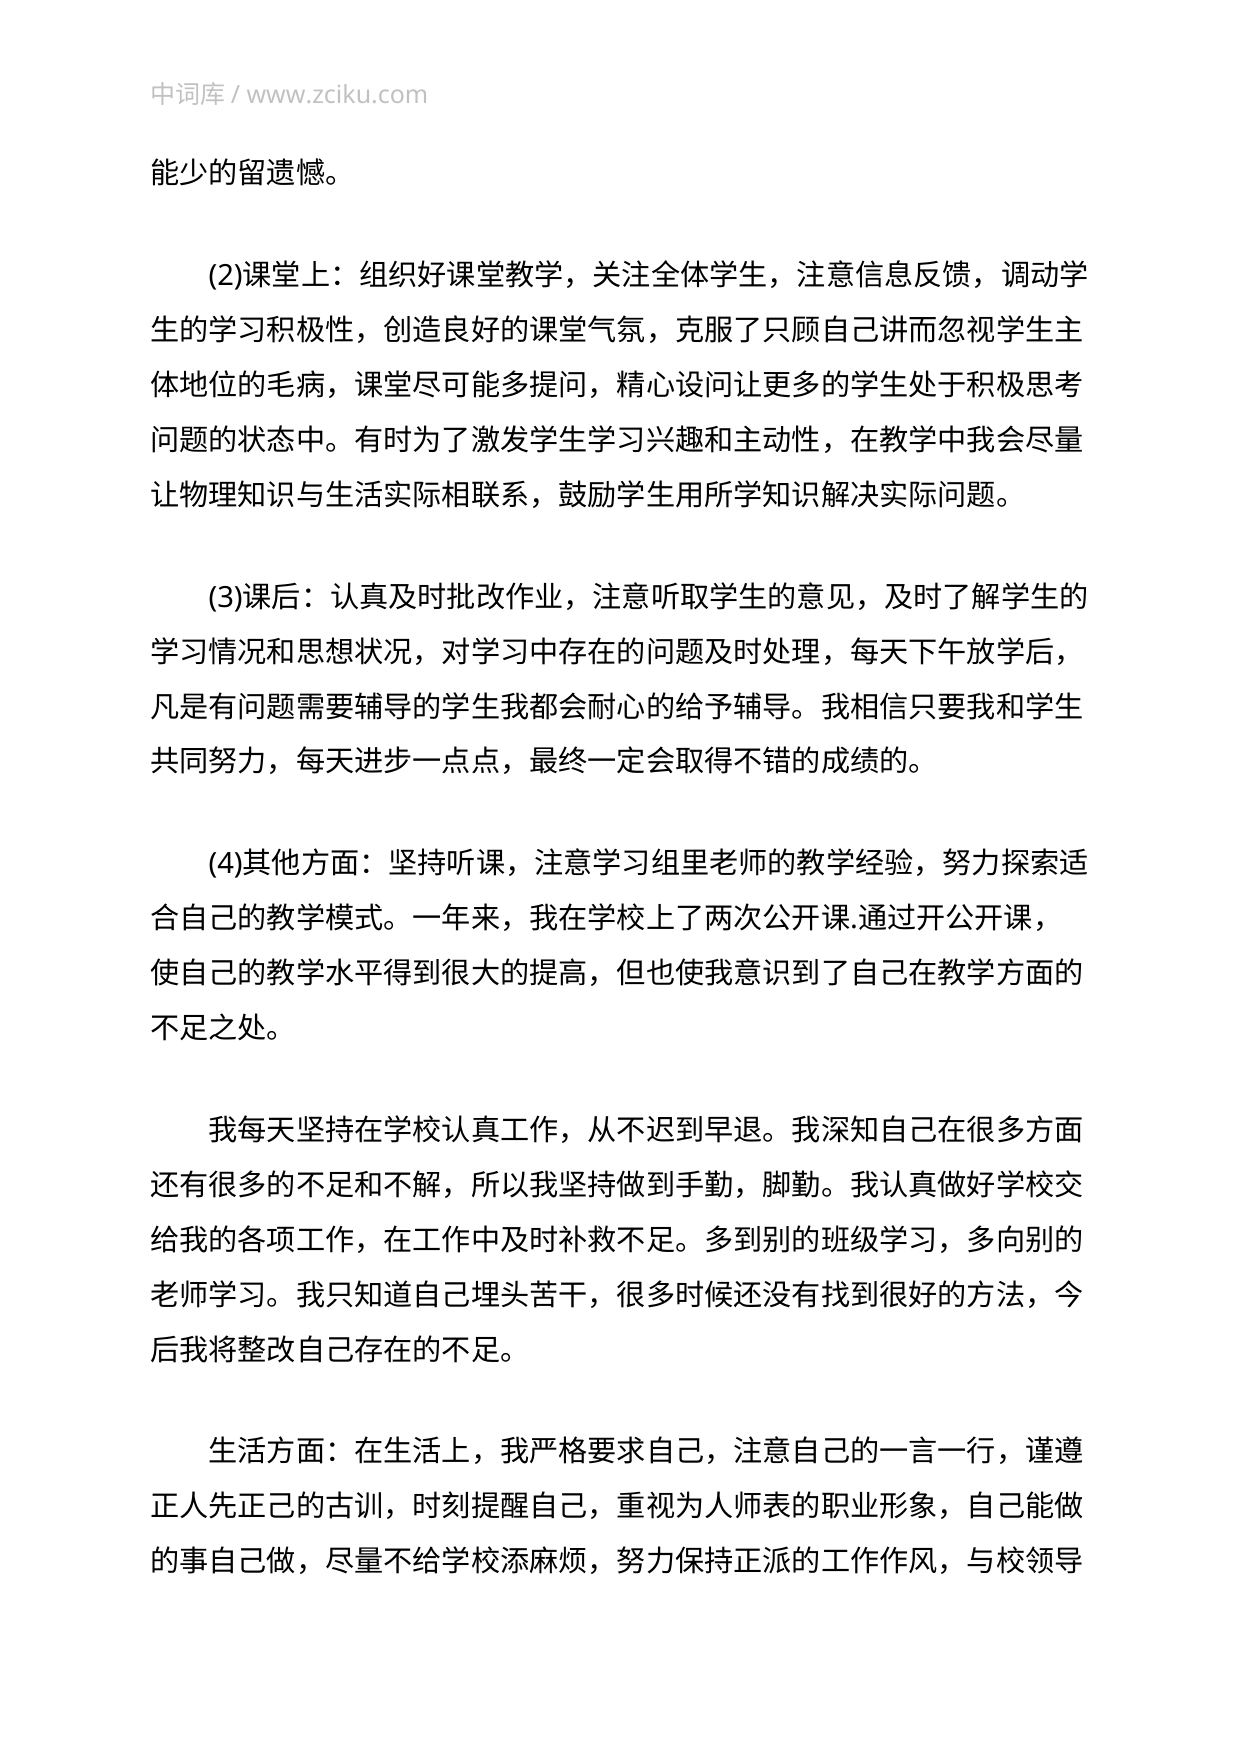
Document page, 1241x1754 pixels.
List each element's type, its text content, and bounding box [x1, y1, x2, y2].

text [150, 150, 1090, 192]
text (3)课后：认真及时批改作业，注意听取学生的意见，及时了解学生的学习情况和思想状况，对学习中存在的问题及时处理，每天下午放学后，凡是有问题需要辅导的学生我都会耐心的给予辅导。我相信只要我和学生共同努力，每天进步一点点，最终一定会取得不错的成绩的。 [150, 573, 1090, 780]
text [150, 1428, 1090, 1580]
text (4)其他方面：坚持听课，注意学习组里老师的教学经验，努力探索适合自己的教学模式。一年来，我在学校上了两次公开课.通过开公开课，使自己的教学水平得到很大的提高，但也使我意识到了自己在教学方面的不足之处。 [150, 840, 1090, 1047]
text 我每天坚持在学校认真工作，从不迟到早退。我深知自己在很多方面还有很多的不足和不解，所以我坚持做到手勤，脚勤。我认真做好学校交给我的各项工作，在工作中及时补救不足。多到别的班级学习，多向别的老师学习。我只知道自己埋头苦干，很多时候还没有找到很好的方法，今后我将整改自己存在的不足。 [150, 1106, 1090, 1368]
text (2)课堂上：组织好课堂教学，关注全体学生，注意信息反馈，调动学生的学习积极性，创造良好的课堂气氛，克服了只顾自己讲而忽视学生主体地位的毛病，课堂尽可能多提问，精心设问让更多的学生处于积极思考问题的状态中。有时为了激发学生学习兴趣和主动性，在教学中我会尽量让物理知识与生活实际相联系，鼓励学生用所学知识解决实际问题。 [150, 252, 1090, 514]
